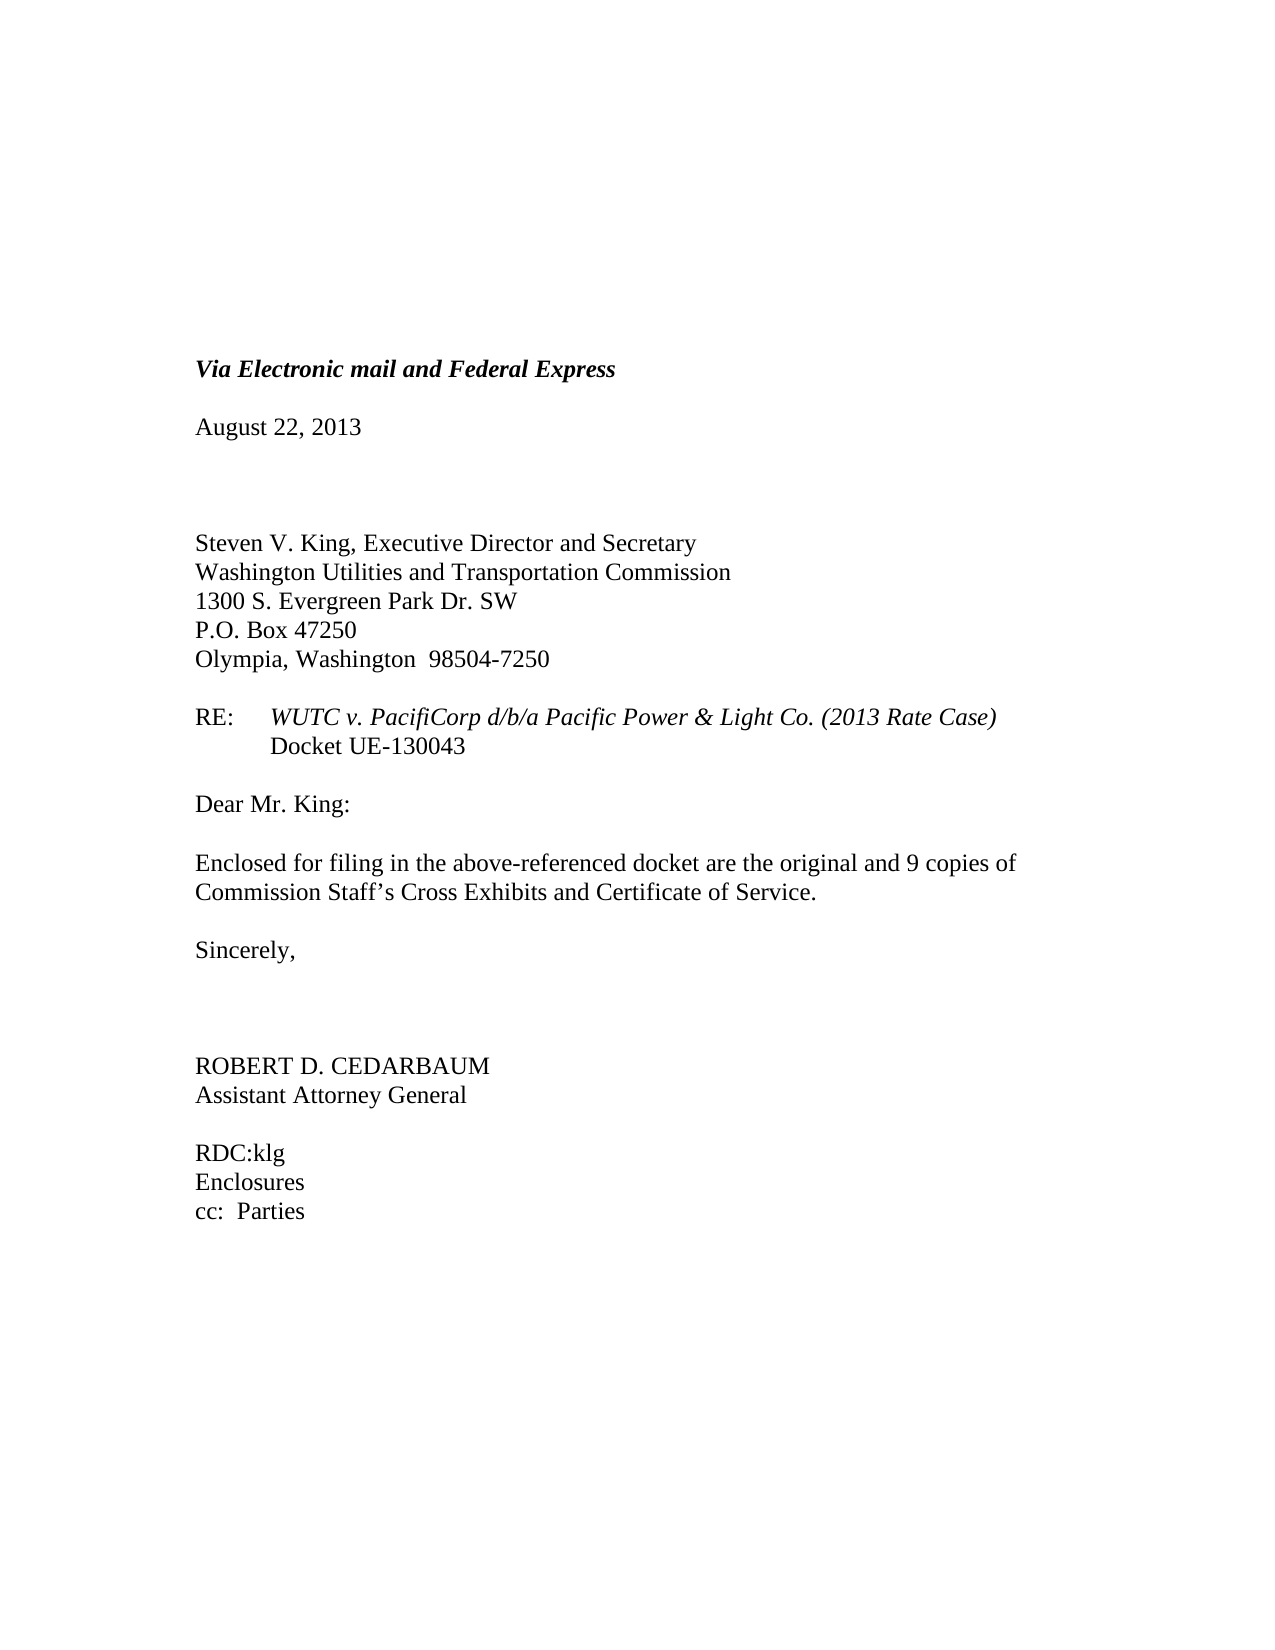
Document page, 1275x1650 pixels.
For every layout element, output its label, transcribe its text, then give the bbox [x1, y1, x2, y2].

text August 22, 2013 [195, 412, 1125, 441]
text cc: Parties [195, 1196, 1125, 1225]
text RDC:klg [195, 1138, 1125, 1167]
text Enclosures [195, 1167, 1125, 1196]
text Sincerely, [195, 935, 1125, 964]
text Utilities and Transportation Commission [195, 557, 1125, 586]
text Via Electronic mail and Federal Express [195, 353, 1125, 382]
text P.O. Box 47250 [195, 615, 1125, 644]
text Docket UE-130043 [195, 731, 1125, 760]
text ROBERT D. CEDARBAUM [195, 1051, 1125, 1080]
text Assistant Attorney General [195, 1080, 1125, 1109]
text Steven V. King, Executive Director and Secretary [195, 528, 1125, 557]
text Enclosed for filing in the above-referenced docket are the original and 9 copies of Commission Staff’s Cross Exhibits and Certificate of Service. [195, 847, 1125, 906]
text Dear Mr. King: [195, 789, 1125, 818]
text RE: WUTC v. PacifiCorp d/b/a Pacific Power & Light Co. (2013 Rate Case) [195, 702, 1125, 731]
